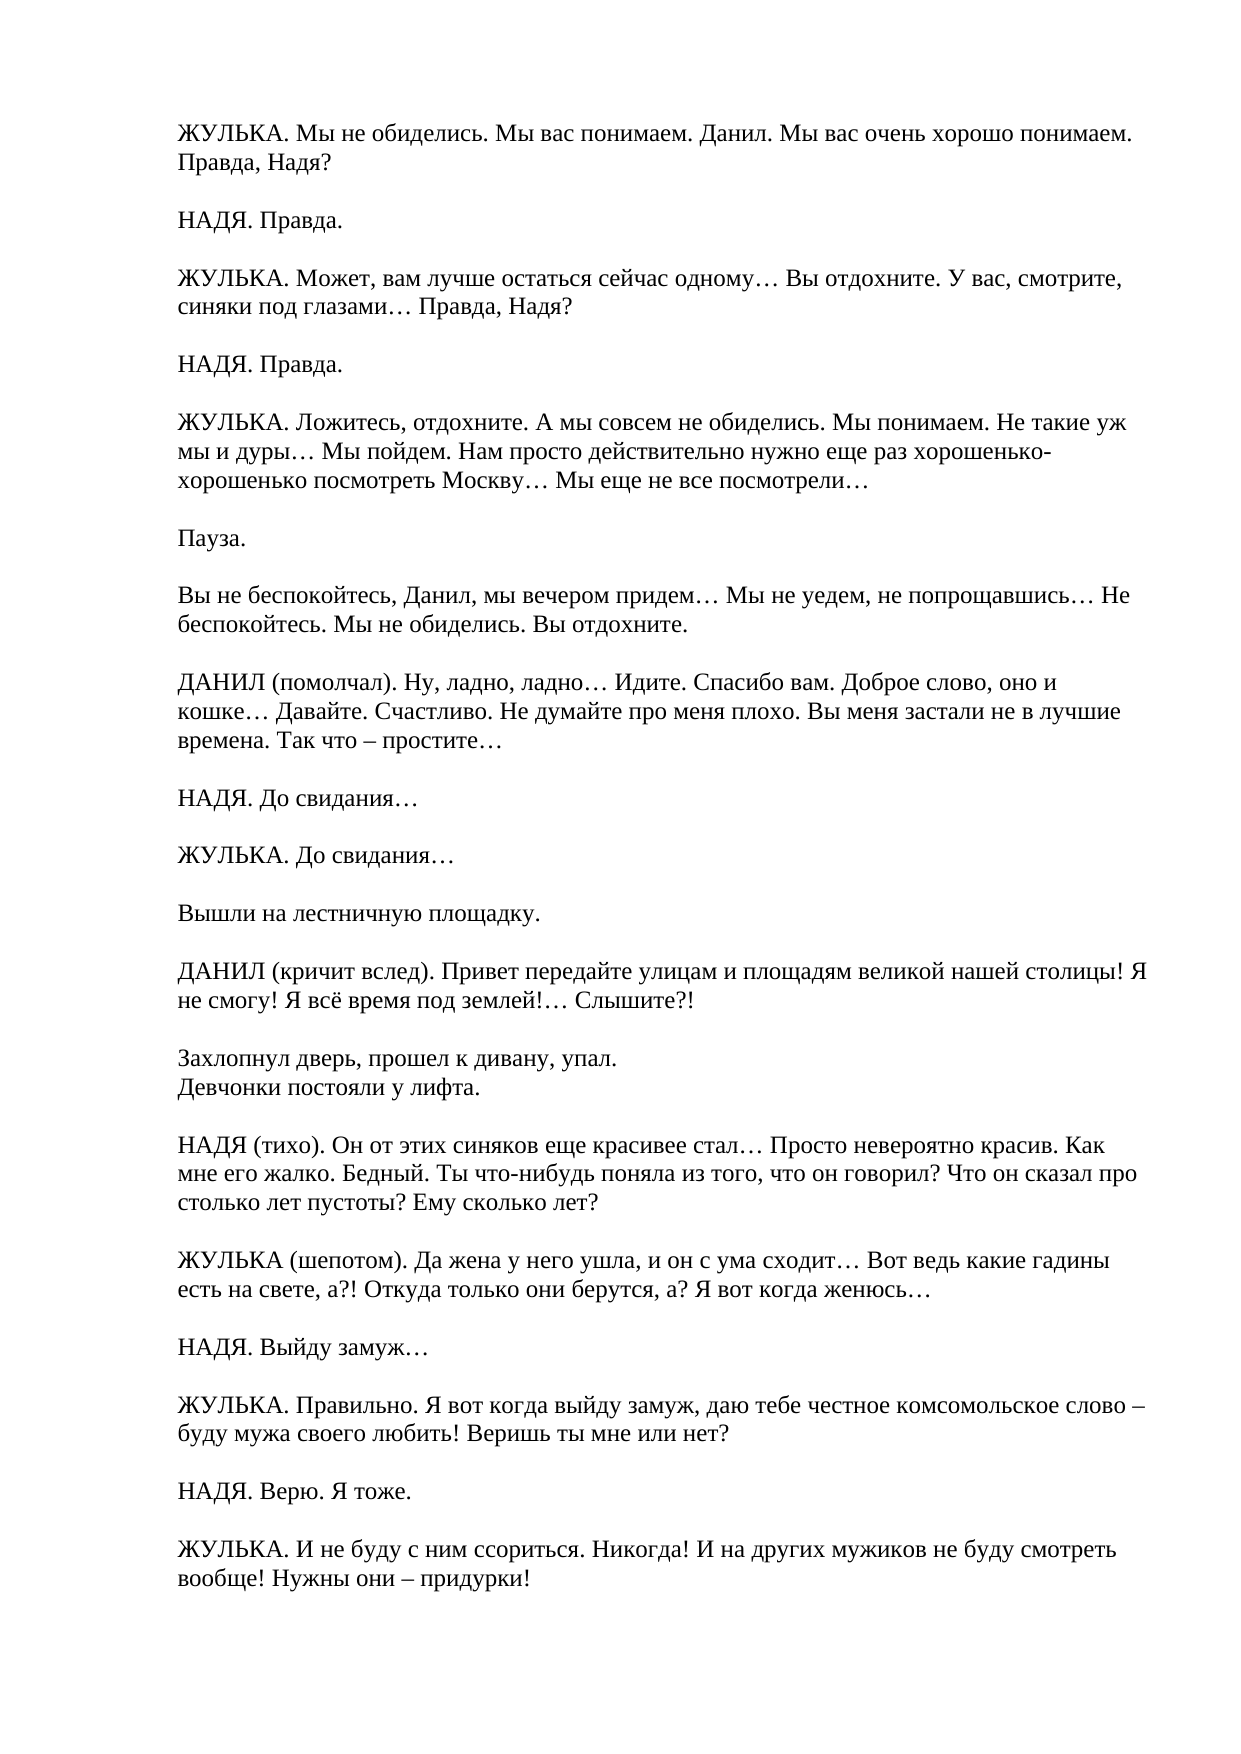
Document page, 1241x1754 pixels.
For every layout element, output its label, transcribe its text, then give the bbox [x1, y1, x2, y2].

text Пауза. [177, 523, 1152, 551]
text НАДЯ. До свидания… [177, 783, 1152, 811]
text ЖУЛЬКА. Правильно. Я вот когда выйду замуж, даю тебе честное комсомольское слово – буду мужа своего любить! Веришь ты мне или нет? [177, 1390, 1152, 1447]
text ЖУЛЬКА (шепотом). Да жена у него ушла, и он с ума сходит… Вот ведь какие гадины есть на свете, а?! Откуда только они берутся, а? Я вот когда женюсь… [177, 1245, 1152, 1303]
text ЖУЛЬКА. И не буду с ним ссориться. Никогда! И на других мужиков не буду смотреть вообще! Нужны они – придурки! [177, 1534, 1152, 1592]
text Вы не беспокойтесь, Данил, мы вечером придем… Мы не уедем, не попрощавшись… Не беспокойтесь. Мы не обиделись. Вы отдохните. [177, 581, 1152, 638]
text НАДЯ. Верю. Я тоже. [177, 1476, 1152, 1505]
text ЖУЛЬКА. Мы не обиделись. Мы вас понимаем. Данил. Мы вас очень хорошо понимаем. Правда, Надя? [177, 118, 1152, 176]
text НАДЯ. Правда. [177, 205, 1152, 233]
text ДАНИЛ (кричит вслед). Привет передайте улицам и площадям великой нашей столицы! Я не смогу! Я всё время под землей!… Слышите?! [177, 956, 1152, 1014]
text Вышли на лестничную площадку. [177, 898, 1152, 927]
text ЖУЛЬКА. Ложитесь, отдохните. А мы совсем не обиделись. Мы понимаем. Не такие уж мы и дуры… Мы пойдем. Нам просто действительно нужно еще раз хорошенько-хорошенько посмотреть Москву… Мы еще не все посмотрели… [177, 407, 1152, 493]
text НАДЯ. Правда. [177, 349, 1152, 378]
text ЖУЛЬКА. До свидания… [177, 841, 1152, 869]
text ЖУЛЬКА. Может, вам лучше остаться сейчас одному… Вы отдохните. У вас, смотрите, синяки под глазами… Правда, Надя? [177, 263, 1152, 320]
text НАДЯ (тихо). Он от этих синяков еще красивее стал… Просто невероятно красив. Как мне его жалко. Бедный. Ты что-нибудь поняла из того, что он говорил? Что он сказал про столько лет пустоты? Ему сколько лет? [177, 1130, 1152, 1216]
text ДАНИЛ (помолчал). Ну, ладно, ладно… Идите. Спасибо вам. Доброе слово, оно и кошке… Давайте. Счастливо. Не думайте про меня плохо. Вы меня застали не в лучшие времена. Так что – простите… [177, 667, 1152, 753]
text НАДЯ. Выйду замуж… [177, 1332, 1152, 1361]
text Захлопнул дверь, прошел к дивану, упал. Девчонки постояли у лифта. [177, 1043, 1152, 1101]
